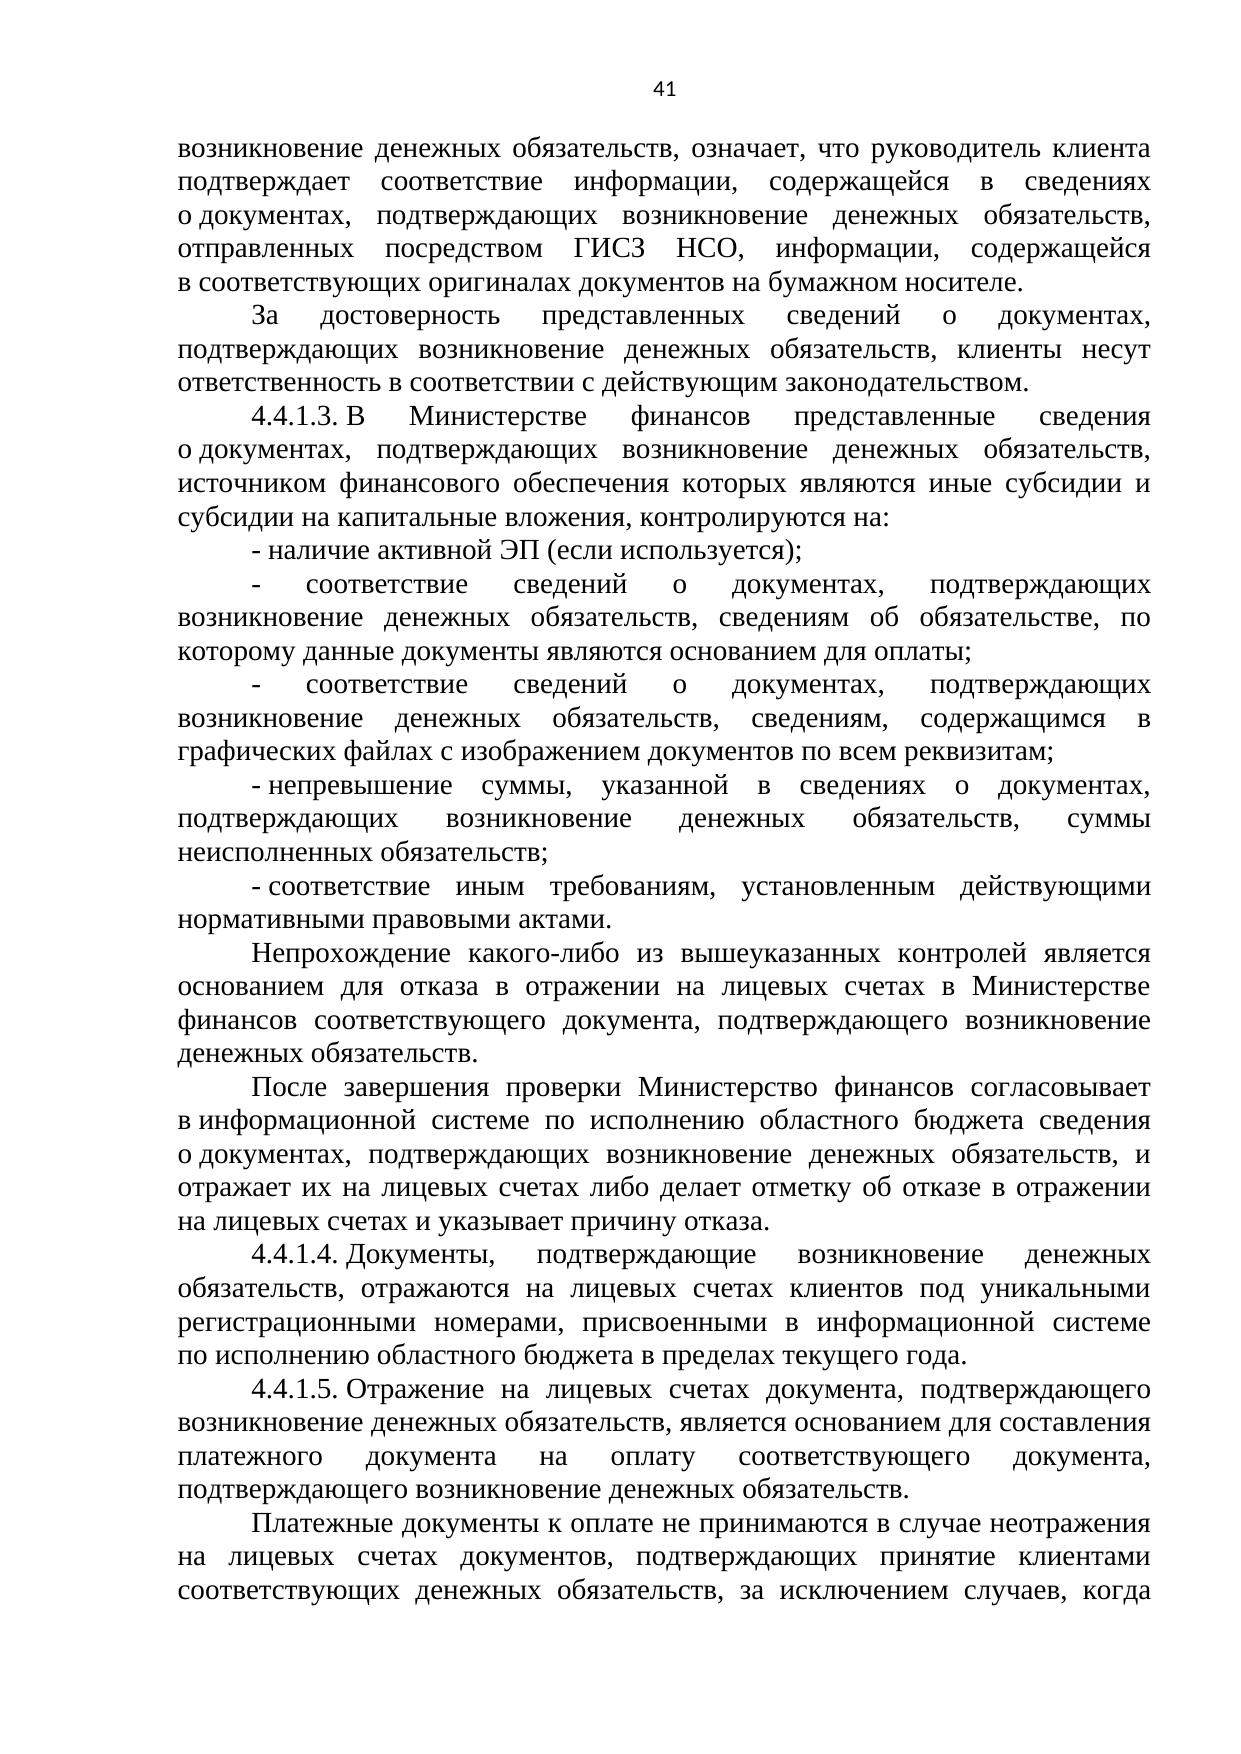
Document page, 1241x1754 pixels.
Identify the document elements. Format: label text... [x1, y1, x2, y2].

text Непрохождение какого-либо из вышеуказанных контролей является основанием для отказа в отражении на лицевых счетах в Министерстве финансов соответствующего документа, подтверждающего возникновение денежных обязательств. [177, 935, 1152, 1069]
text - соответствие сведений о документах, подтверждающих возникновение денежных обязательств, сведениям, содержащимся в графических файлах с изображением документов по всем реквизитам; [177, 666, 1152, 767]
text - соответствие сведений о документах, подтверждающих возникновение денежных обязательств, сведениям об обязательстве, по которому данные документы являются основанием для оплаты; [177, 566, 1152, 666]
text 4.4.1.3. В Министерстве финансов представленные сведения о документах, подтверждающих возникновение денежных обязательств, источником финансового обеспечения которых являются иные субсидии и субсидии на капитальные вложения, контролируются на: [177, 398, 1152, 532]
text 4.4.1.5. Отражение на лицевых счетах документа, подтверждающего возникновение денежных обязательств, является основанием для составления платежного документа на оплату соответствующего документа, подтверждающего возникновение денежных обязательств. [177, 1371, 1152, 1505]
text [177, 1505, 1152, 1606]
text 4.4.1.4. Документы, подтверждающие возникновение денежных обязательств, отражаются на лицевых счетах клиентов под уникальными регистрационными номерами, присвоенными в информационной системе по исполнению областного бюджета в пределах текущего года. [177, 1237, 1152, 1371]
text - наличие активной ЭП (если используется); [177, 532, 1152, 566]
text - соответствие иным требованиям, установленным действующими нормативными правовыми актами. [177, 868, 1152, 935]
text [177, 130, 1152, 297]
text После завершения проверки Министерство финансов согласовывает в информационной системе по исполнению областного бюджета сведения о документах, подтверждающих возникновение денежных обязательств, и отражает их на лицевых счетах либо делает отметку об отказе в отражении на лицевых счетах и указывает причину отказа. [177, 1069, 1152, 1237]
text За достоверность представленных сведений о документах, подтверждающих возникновение денежных обязательств, клиенты несут ответственность в соответствии с действующим законодательством. [177, 297, 1152, 398]
text - непревышение суммы, указанной в сведениях о документах, подтверждающих возникновение денежных обязательств, суммы неисполненных обязательств; [177, 767, 1152, 868]
